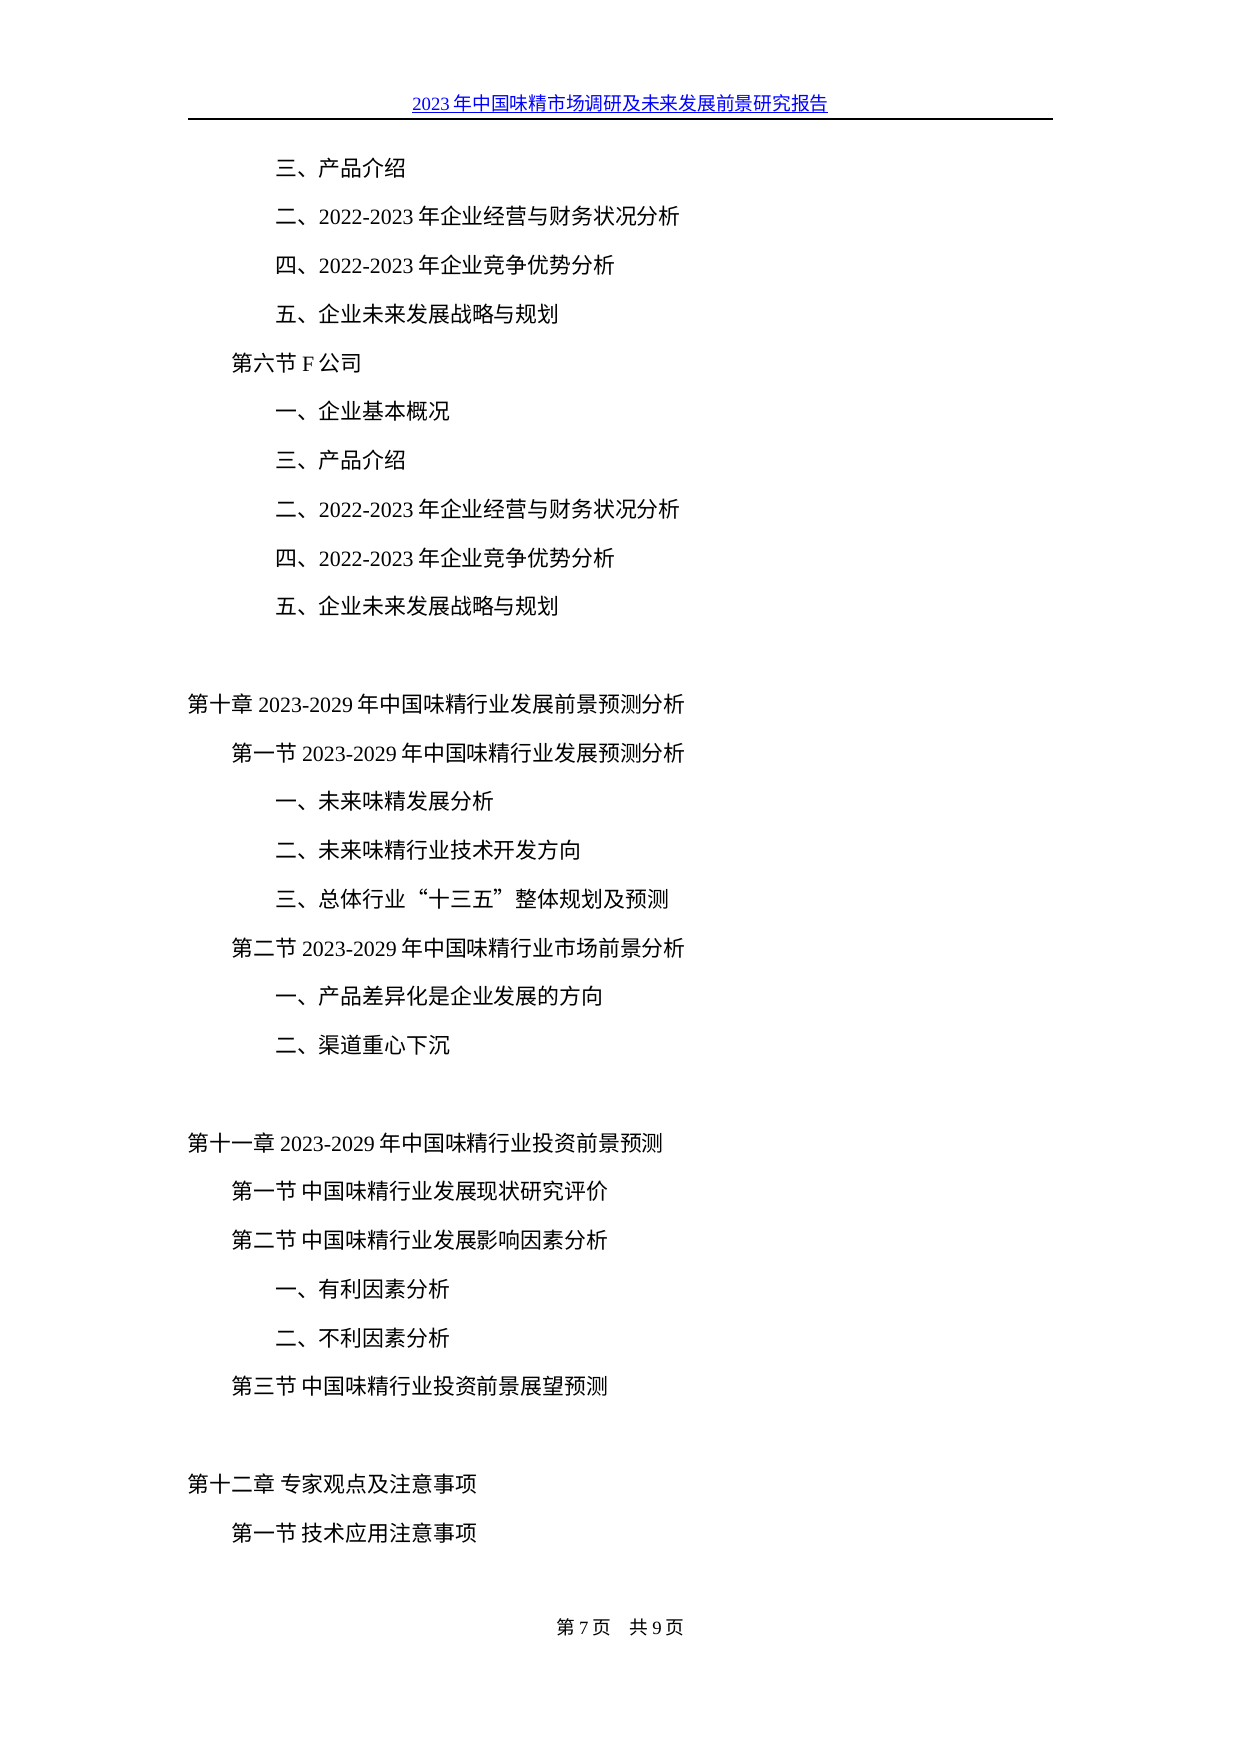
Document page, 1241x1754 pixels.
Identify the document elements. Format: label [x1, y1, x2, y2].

text [187, 150, 1053, 1548]
